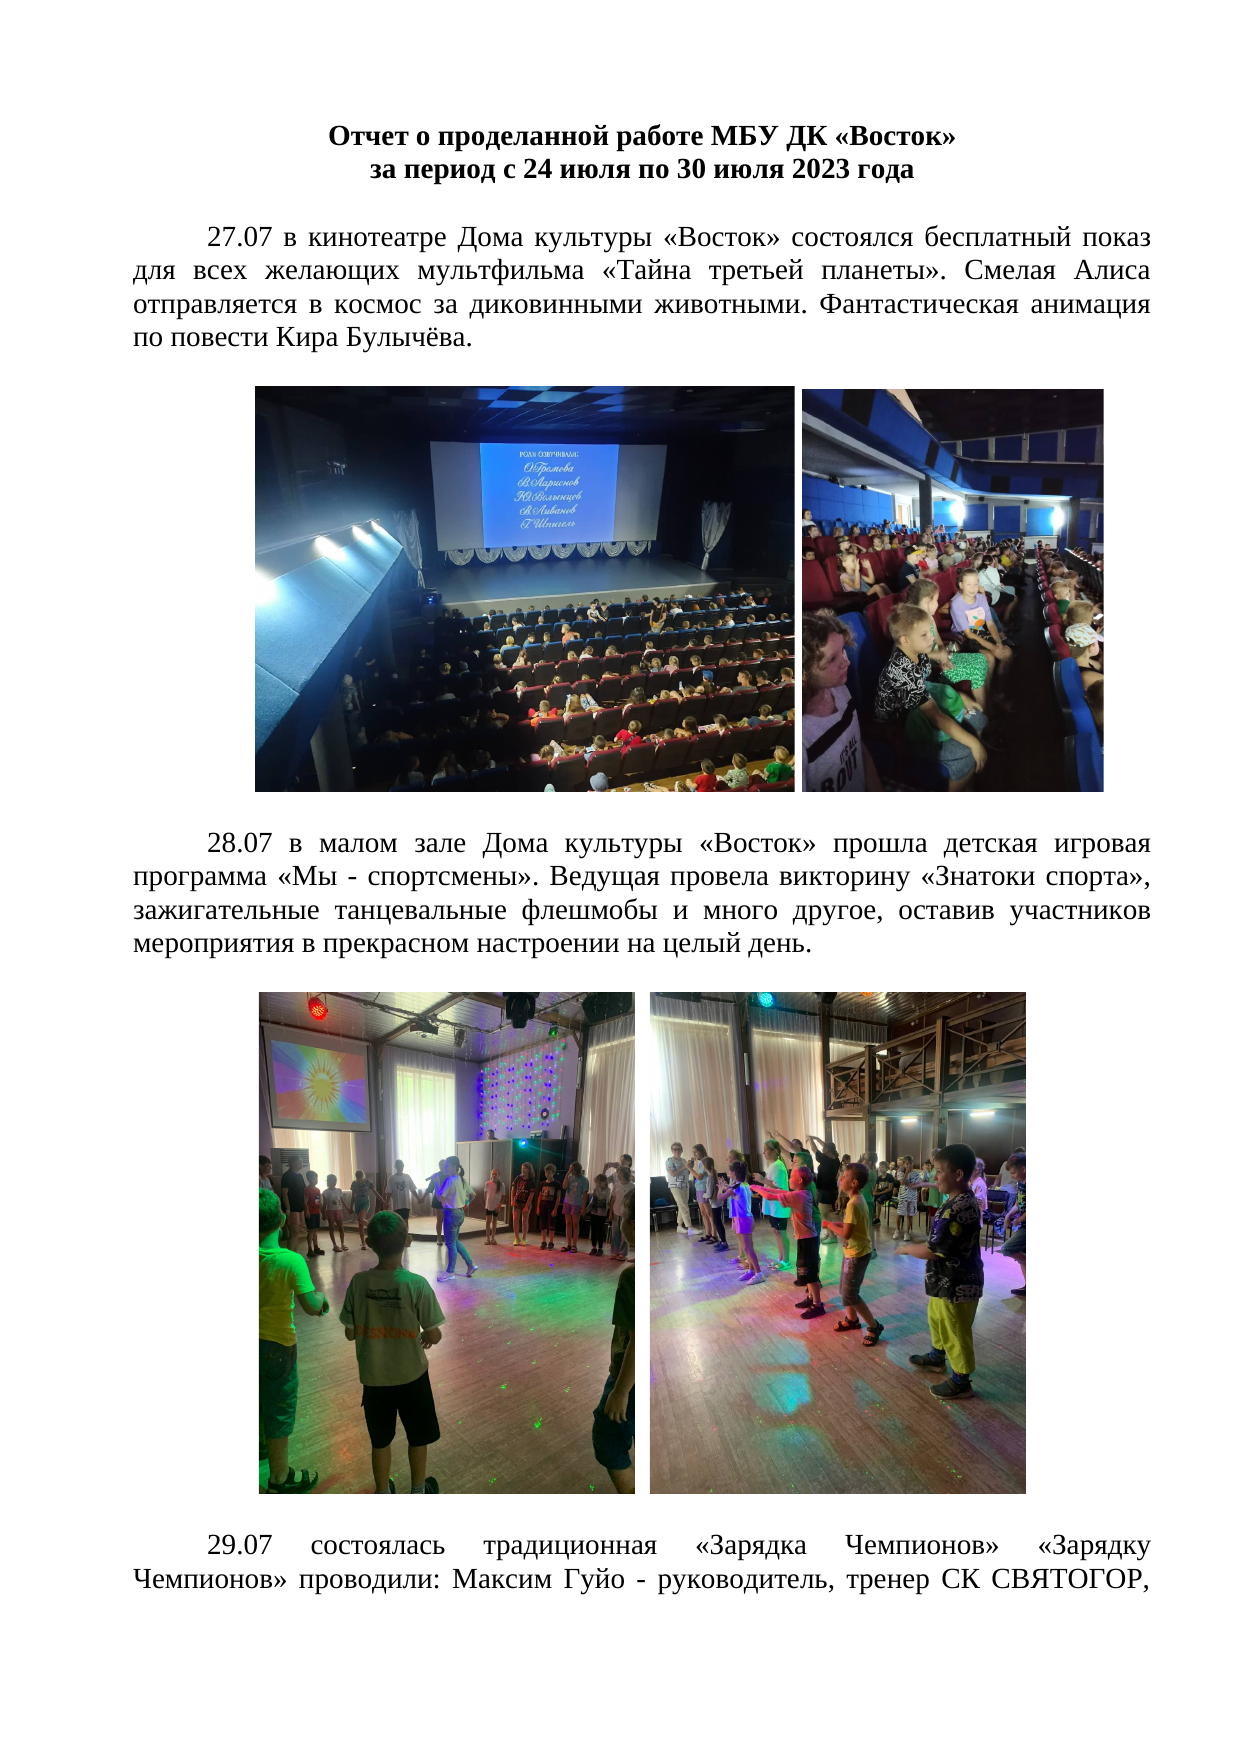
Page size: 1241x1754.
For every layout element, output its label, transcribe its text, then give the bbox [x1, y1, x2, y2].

picture [802, 389, 1104, 792]
picture [255, 386, 795, 792]
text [133, 1527, 1152, 1594]
text 28.07 в малом зале Дома культуры «Восток» прошла детская игровая программа «Мы - спортсмены». Ведущая провела викторину «Знатоки спорта», зажигательные танцевальные флешмобы и много другое, оставив участников мероприятия в прекрасном настроении на целый день. [133, 825, 1152, 959]
text 27.07 в кинотеатре Дома культуры «Восток» состоялся бесплатный показ для всех желающих мультфильма «Тайна третьей планеты». Смелая Алиса отправляется в космос за диковинными животными. Фантастическая анимация по повести Кира Булычёва. [133, 219, 1152, 353]
picture [258, 992, 635, 1494]
text за период с 24 июля по 30 июля 2023 года [133, 152, 1152, 185]
picture [649, 992, 1026, 1494]
text Отчет о проделанной работе МБУ ДК «Восток» [133, 118, 1152, 152]
